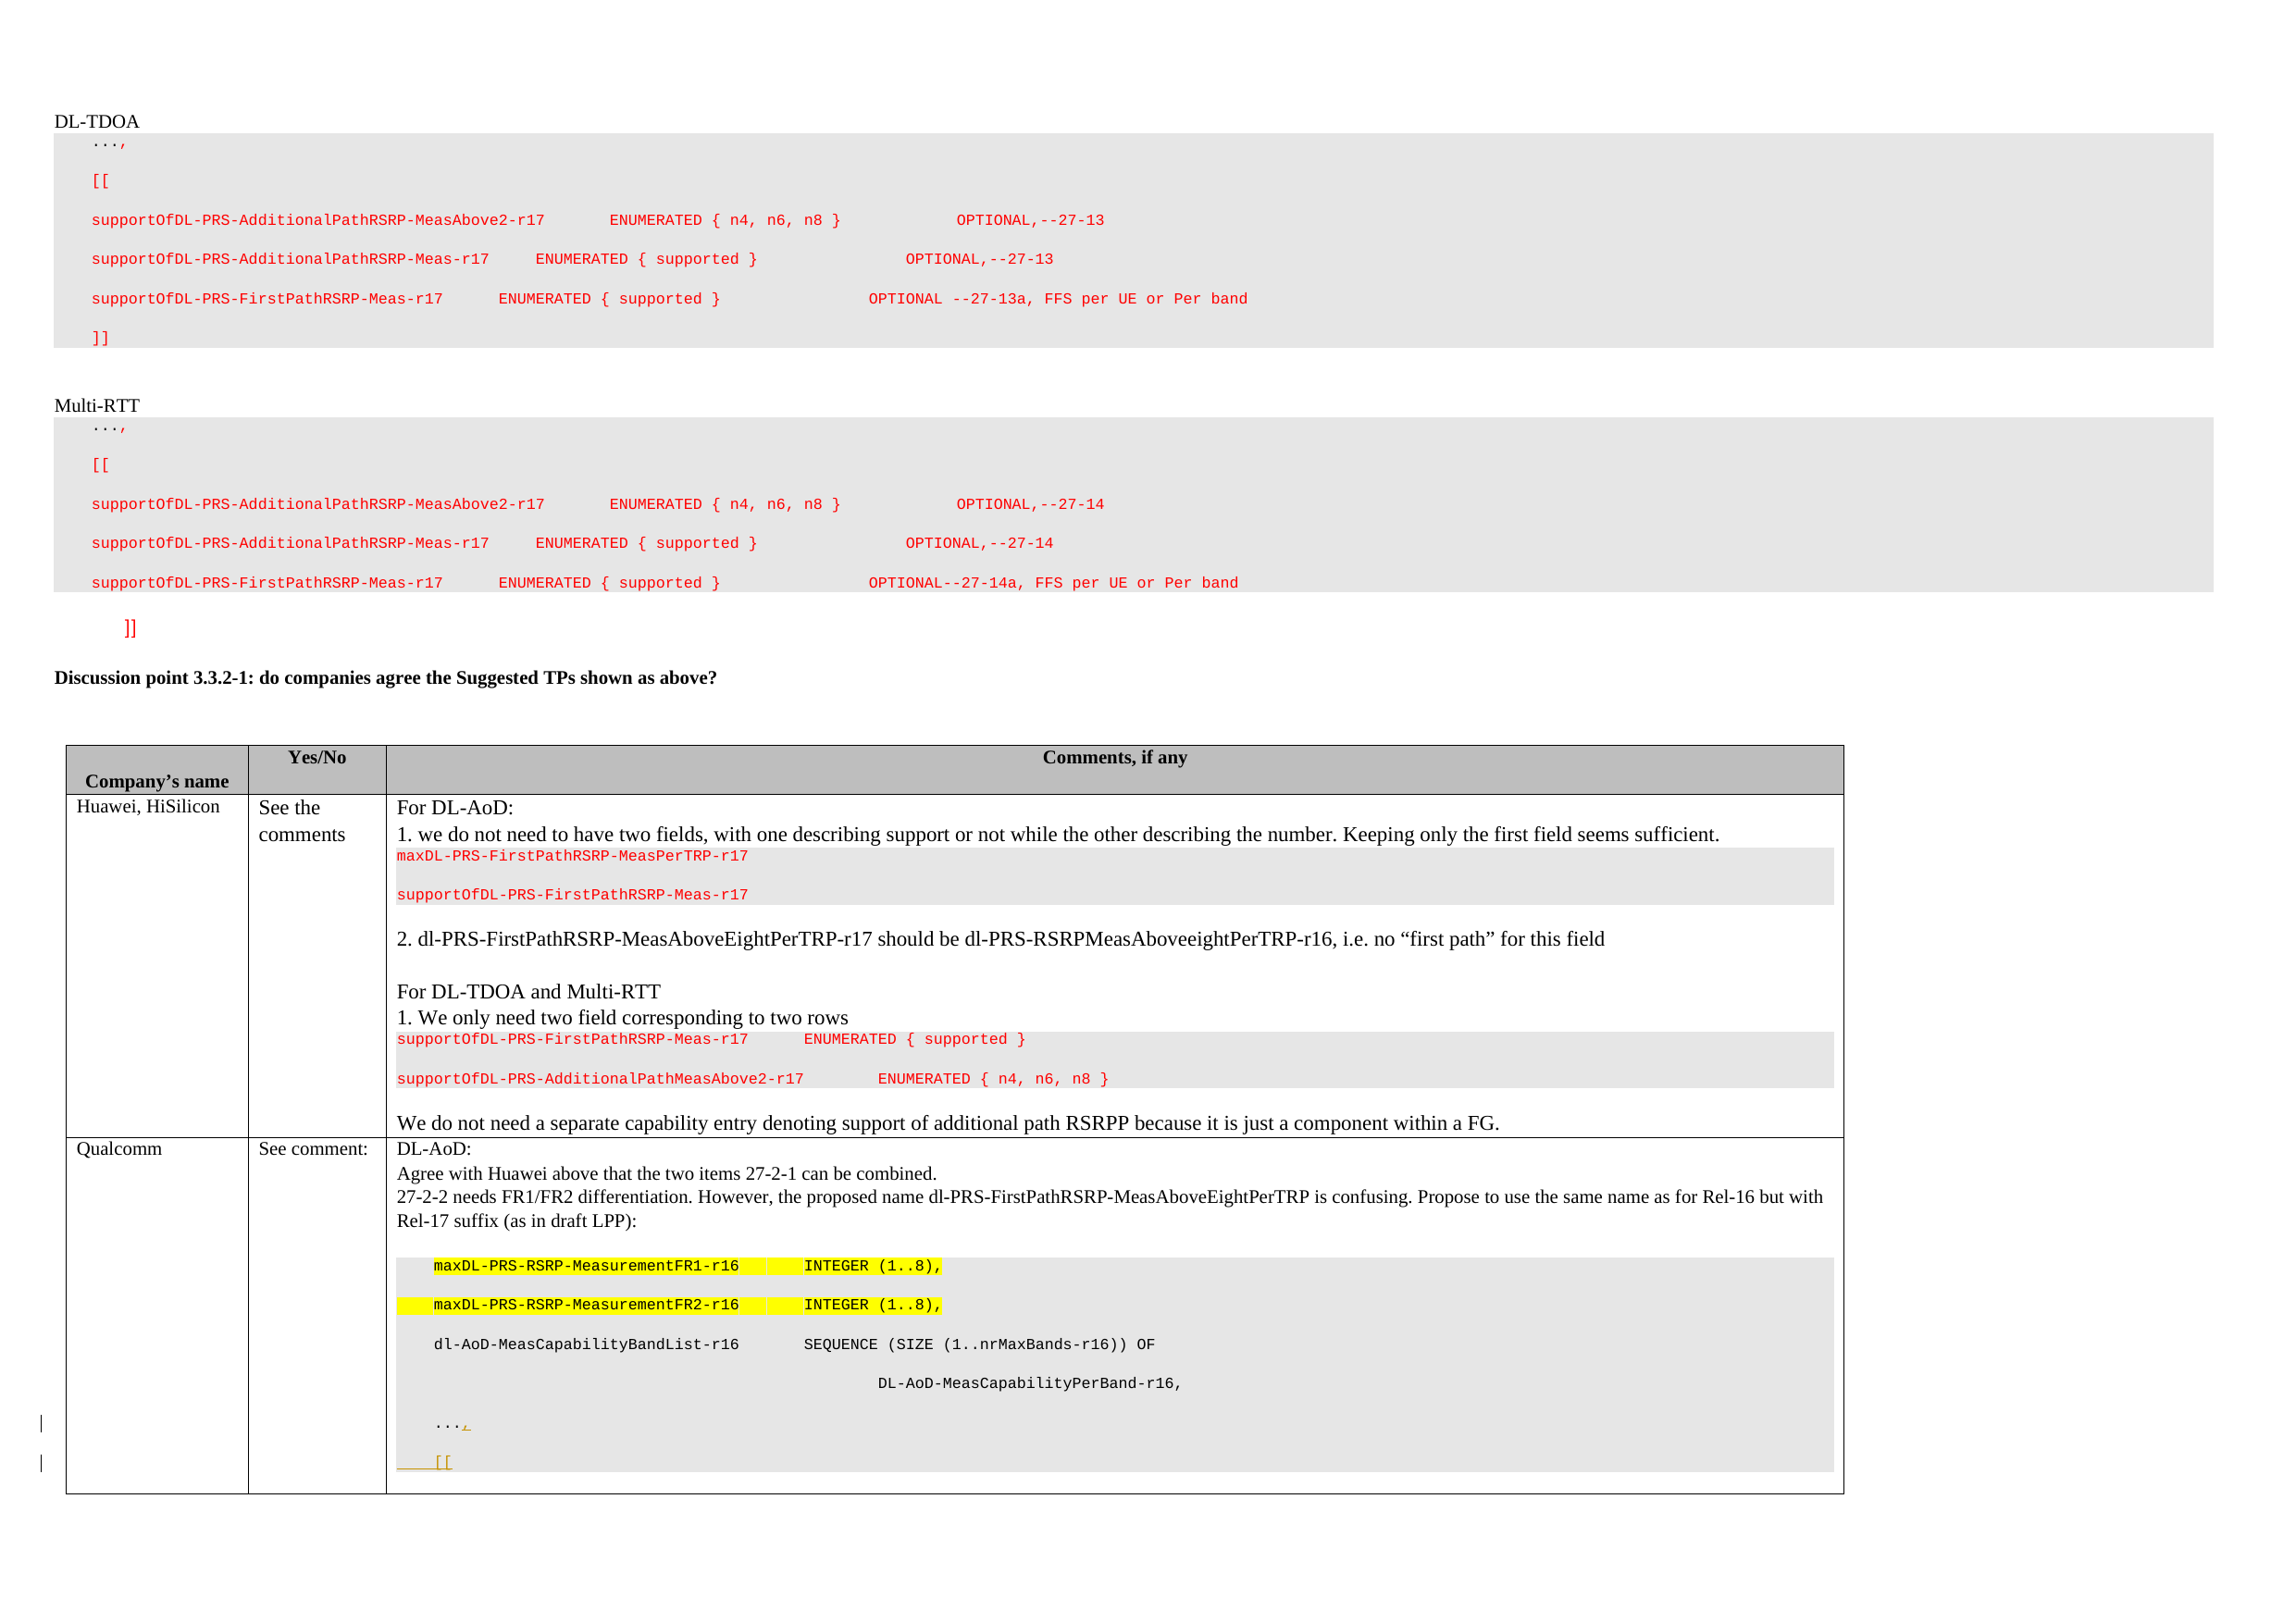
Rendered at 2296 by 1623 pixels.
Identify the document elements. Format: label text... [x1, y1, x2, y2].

text Multi-RTT [54, 393, 2214, 415]
text supportOfDL-PRS-AdditionalPathRSRP-MeasAbove2-r17 ENUMERATED { n4, n6, n8 } OPTIONAL,--27-13 [54, 212, 2214, 229]
text Discussion point 3.3.2-1: do companies agree the Suggested TPs shown as above? [54, 666, 2214, 688]
text [[ [54, 457, 2214, 475]
table_cell Huawei, HiSilicon [67, 795, 248, 1136]
text ..., [54, 417, 2214, 435]
text supportOfDL-PRS-AdditionalPathRSRP-Meas-r17 ENUMERATED { supported } OPTIONAL,--27-13 [54, 252, 2214, 269]
table_cell Qualcomm [67, 1138, 248, 1493]
table_cell For DL-AoD: 1. we do not need to have two fields, with one describing support or not while the other describing the number. Keeping only the first field seems sufficient. maxDL-PRS-FirstPathRSRP-MeasPerTRP-r17 supportOfDL-PRS-FirstPathRSRP-Meas-r17 2. dl-PRS-FirstPathRSRP-MeasAboveEightPerTRP-r17 should be dl-PRS-RSRPMeasAboveeightPerTRP-r16, i.e. no “first path” for this field For DL-TDOA and Multi-RTT 1. We only need two field corresponding to two rows supportOfDL-PRS-FirstPathRSRP-Meas-r17 ENUMERATED { supported } supportOfDL-PRS-AdditionalPathMeasAbove2-r17 ENUMERATED { n4, n6, n8 } We do not need a separate capability entry denoting support of additional path RSRPP because it is just a component within a FG. [387, 795, 1843, 1136]
text ..., [54, 133, 2214, 151]
text ]] [54, 330, 2214, 348]
text DL-TDOA [54, 109, 2214, 132]
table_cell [387, 1138, 1843, 1493]
text supportOfDL-PRS-FirstPathRSRP-Meas-r17 ENUMERATED { supported } OPTIONAL --27-13a, FFS per UE or Per band [54, 291, 2214, 308]
text supportOfDL-PRS-AdditionalPathRSRP-Meas-r17 ENUMERATED { supported } OPTIONAL,--27-14 [54, 536, 2214, 553]
text [[ [54, 173, 2214, 191]
text supportOfDL-PRS-AdditionalPathRSRP-MeasAbove2-r17 ENUMERATED { n4, n6, n8 } OPTIONAL,--27-14 [54, 496, 2214, 514]
table_cell See the comments [249, 795, 386, 1136]
table_header Yes/No [249, 746, 386, 794]
table_header Company’s name [67, 746, 248, 794]
table_header Comments, if any [387, 746, 1843, 794]
table_cell See comment: [249, 1138, 386, 1493]
text ]] [54, 614, 2214, 640]
text supportOfDL-PRS-FirstPathRSRP-Meas-r17 ENUMERATED { supported } OPTIONAL--27-14a, FFS per UE or Per band [54, 575, 2214, 592]
